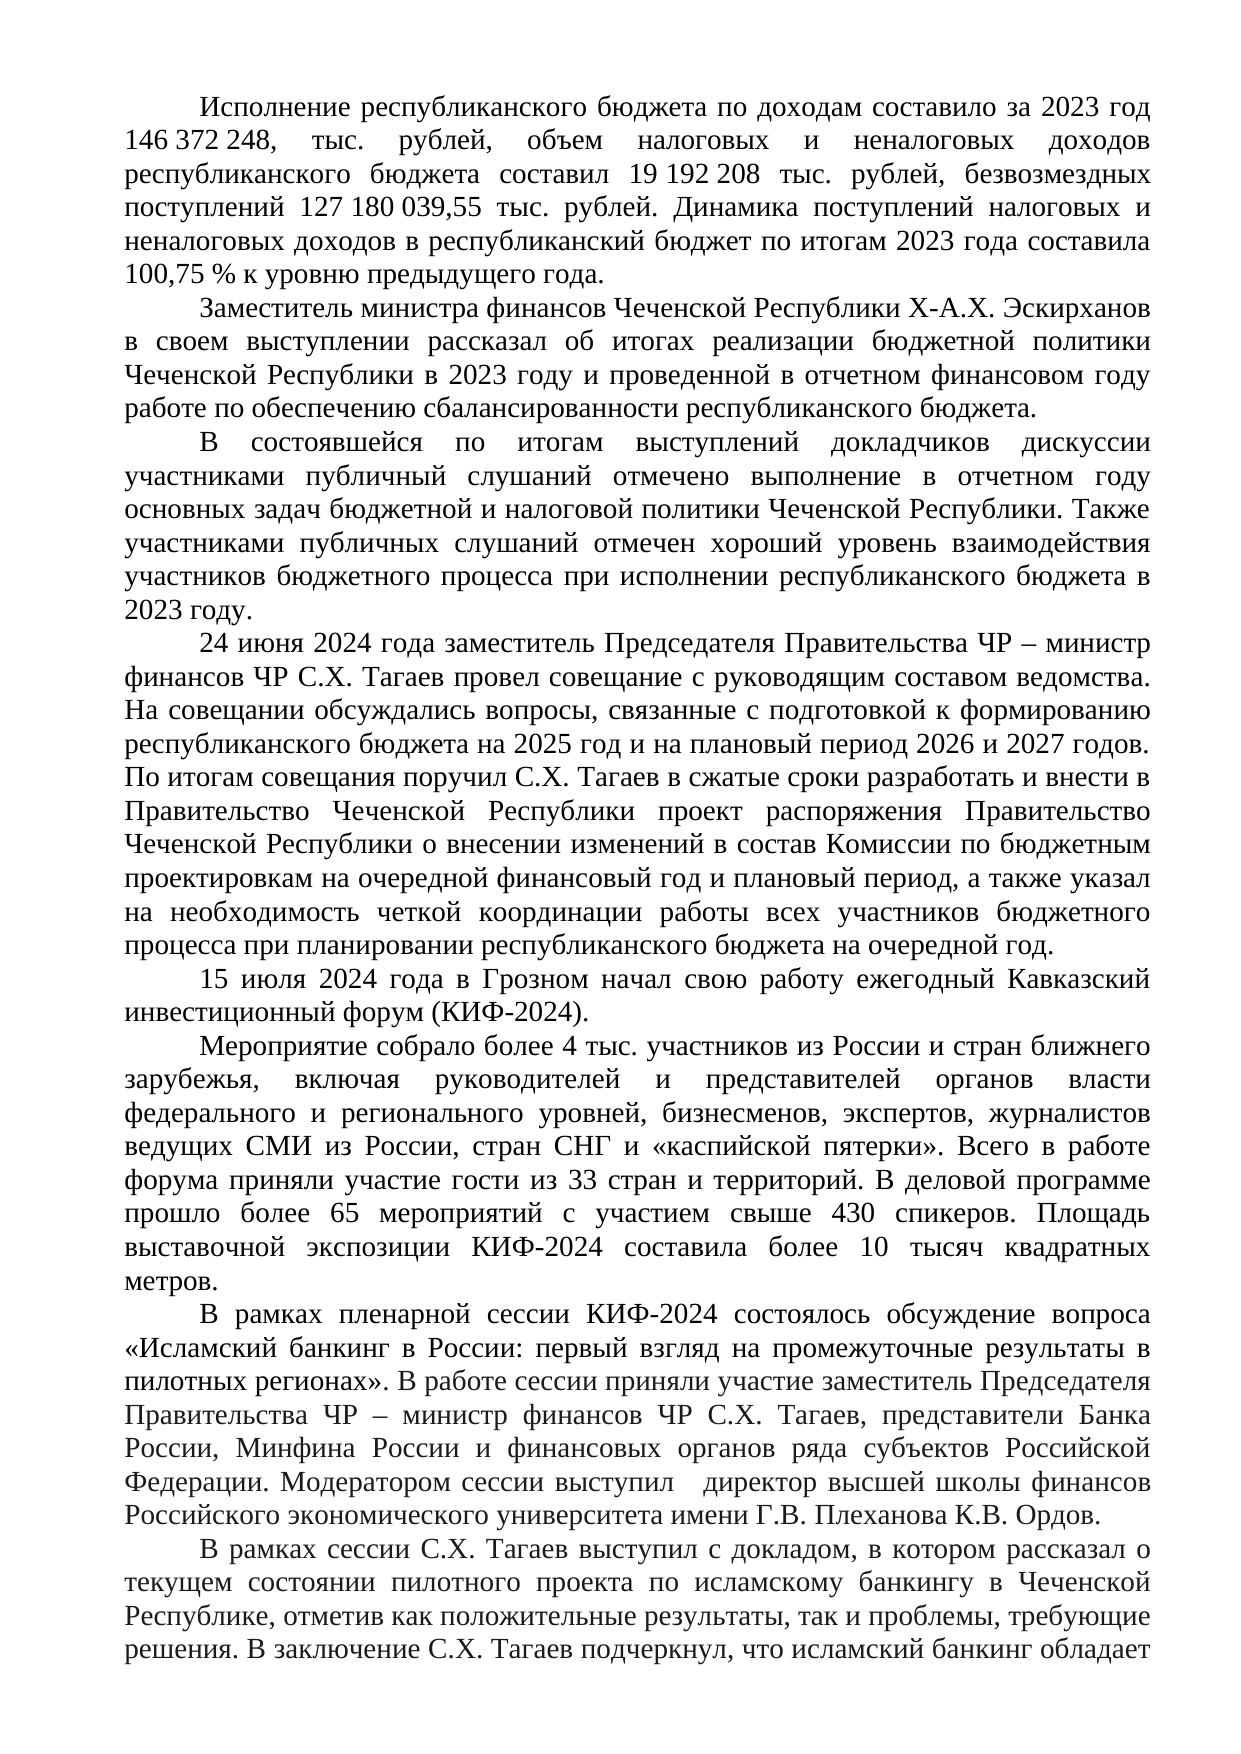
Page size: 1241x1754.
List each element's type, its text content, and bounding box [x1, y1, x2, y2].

text В рамках пленарной сессии КИФ-2024 состоялось обсуждение вопроса «Исламский банкинг в России: первый взгляд на промежуточные результаты в пилотных регионах». В работе сессии приняли участие заместитель Председателя Правительства ЧР – министр финансов ЧР С.Х. Тагаев, представители Банка России, Минфина России и финансовых органов ряда субъектов Российской Федерации. Модератором сессии выступил директор высшей школы финансов Российского экономического университета имени Г.В. Плеханова К.В. Ордов. [124, 1296, 1152, 1531]
text 24 июня 2024 года заместитель Председателя Правительства ЧР – министр финансов ЧР С.Х. Тагаев провел совещание с руководящим составом ведомства. На совещании обсуждались вопросы, связанные с подготовкой к формированию республиканского бюджета на 2025 год и на плановый период 2026 и 2027 годов. По итогам совещания поручил С.Х. Тагаев в сжатые сроки разработать и внести в Правительство Чеченской Республики проект распоряжения Правительство Чеченской Республики о внесении изменений в состав Комиссии по бюджетным проектировкам на очередной финансовый год и плановый период, а также указал на необходимость четкой координации работы всех участников бюджетного процесса при планировании республиканского бюджета на очередной год. [124, 625, 1152, 961]
text Мероприятие собрало более 4 тыс. участников из России и стран ближнего зарубежья, включая руководителей и представителей органов власти федерального и регионального уровней, бизнесменов, экспертов, журналистов ведущих СМИ из России, стран СНГ и «каспийской пятерки». Всего в работе форума приняли участие гости из 33 стран и территорий. В деловой программе прошло более 65 мероприятий с участием свыше 430 спикеров. Площадь выставочной экспозиции КИФ-2024 составила более 10 тысяч квадратных метров. [124, 1028, 1152, 1296]
text Заместитель министра финансов Чеченской Республики Х-А.Х. Эскирханов в своем выступлении рассказал об итогах реализации бюджетной политики Чеченской Республики в 2023 году и проведенной в отчетном финансовом году работе по обеспечению сбалансированности республиканского бюджета. [124, 290, 1152, 424]
text В состоявшейся по итогам выступлений докладчиков дискуссии участниками публичный слушаний отмечено выполнение в отчетном году основных задач бюджетной и налоговой политики Чеченской Республики. Также участниками публичных слушаний отмечен хороший уровень взаимодействия участников бюджетного процесса при исполнении республиканского бюджета в 2023 году. [124, 424, 1152, 625]
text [124, 1531, 1152, 1665]
text 15 июля 2024 года в Грозном начал свою работу ежегодный Кавказский инвестиционный форум (КИФ-2024). [124, 961, 1152, 1028]
text Исполнение республиканского бюджета по доходам составило за 2023 год 146 372 248, тыс. рублей, объем налоговых и неналоговых доходов республиканского бюджета составил 19 192 208 тыс. рублей, безвозмездных поступлений 127 180 039,55 тыс. рублей. Динамика поступлений налоговых и неналоговых доходов в республиканский бюджет по итогам 2023 года составила 100,75 % к уровню предыдущего года. [124, 89, 1152, 290]
